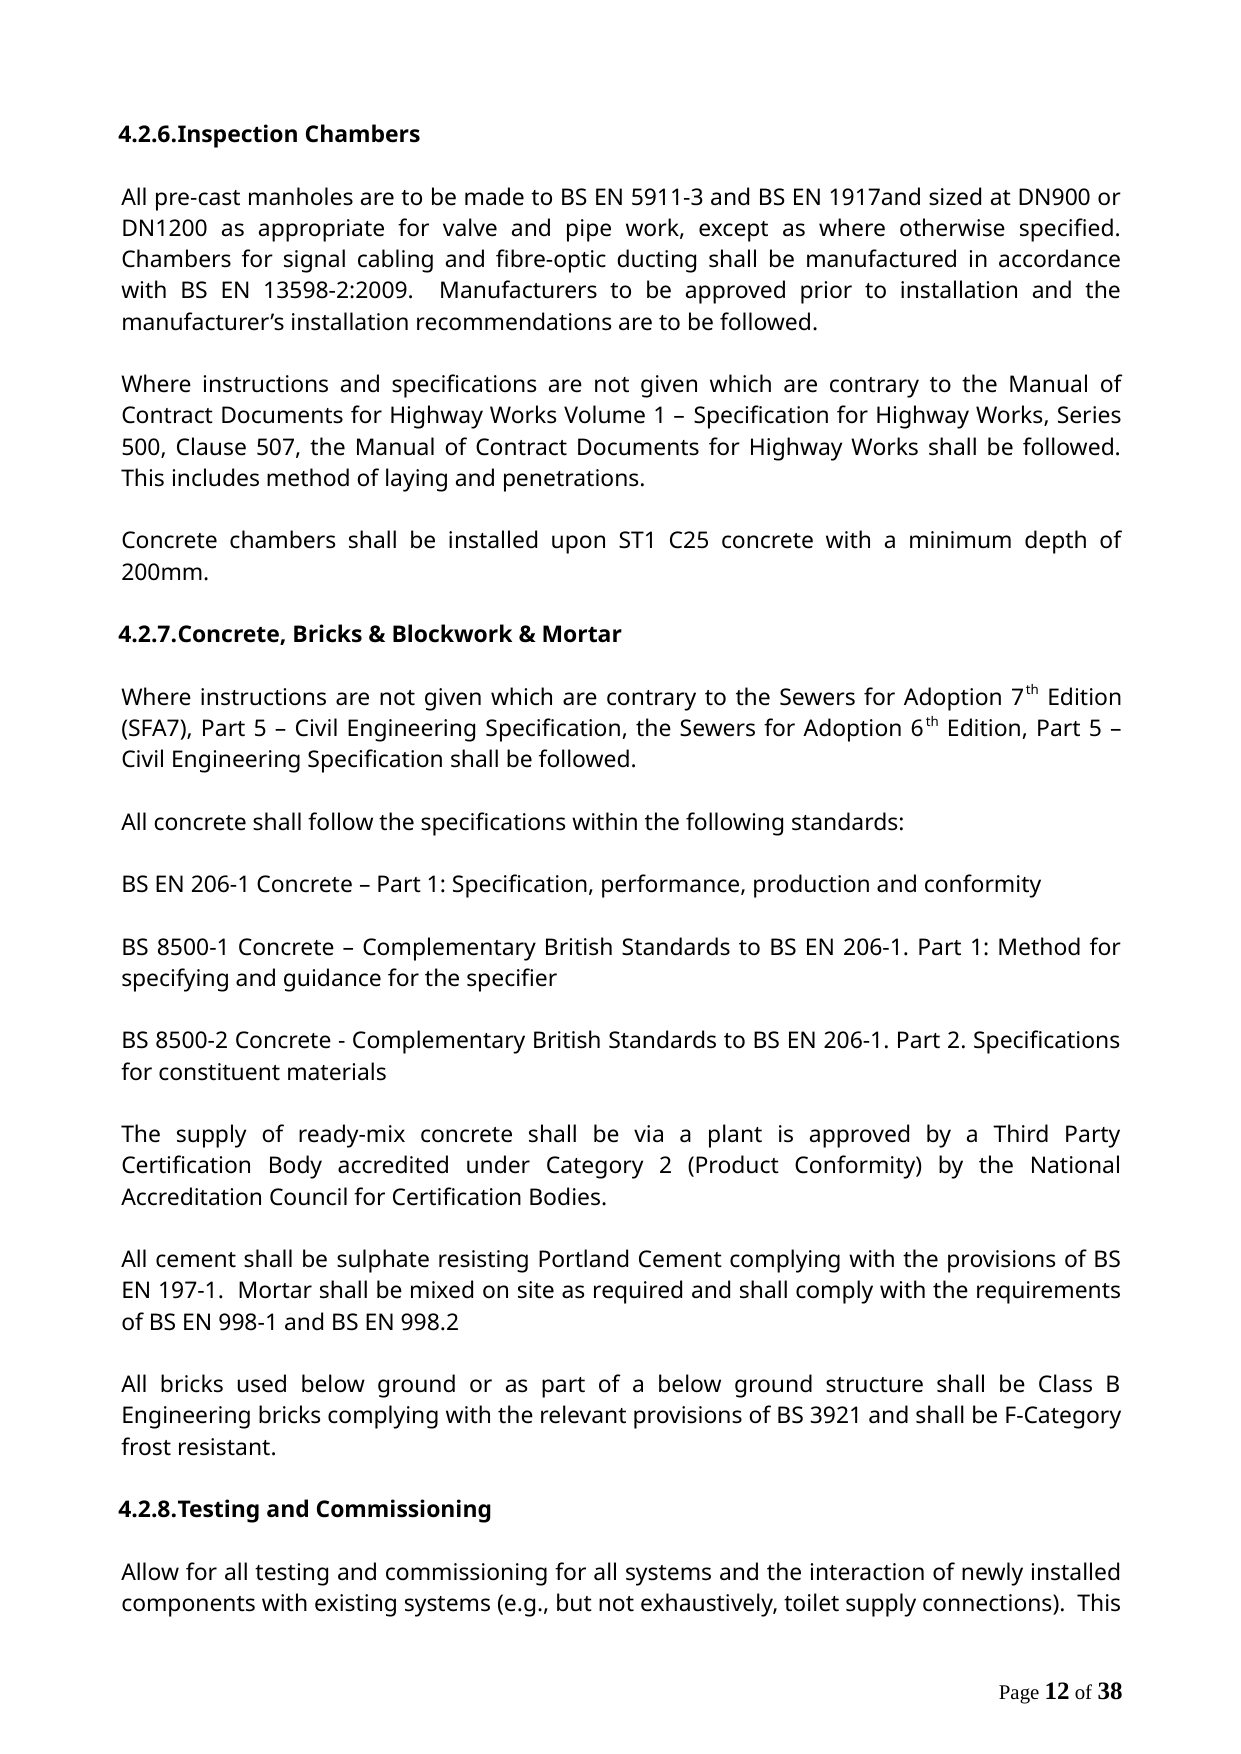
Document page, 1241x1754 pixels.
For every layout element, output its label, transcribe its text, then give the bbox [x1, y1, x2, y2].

text Inspection Chambers [118, 118, 1122, 149]
text BS EN 206-1 Concrete – Part 1: Specification, performance, production and conformity [121, 868, 1122, 899]
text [121, 1556, 1122, 1618]
text Concrete chambers shall be installed upon ST1 C25 concrete with a minimum depth of 200mm. [121, 524, 1122, 587]
text Concrete, Bricks & Blockwork & Mortar [118, 618, 1122, 649]
text All cement shall be sulphate resisting Portland Cement complying with the provisions of BS EN 197-1. Mortar shall be mixed on site as required and shall comply with the requirements of BS EN 998-1 and BS EN 998.2 [121, 1243, 1122, 1337]
text All pre-cast manholes are to be made to BS EN 5911-3 and BS EN 1917and sized at DN900 or DN1200 as appropriate for valve and pipe work, except as where otherwise specified. Chambers for signal cabling and fibre-optic ducting shall be manufactured in accordance with BS EN 13598-2:2009. Manufacturers to be approved prior to installation and the manufacturer’s installation recommendations are to be followed. [121, 181, 1122, 337]
text BS 8500-1 Concrete – Complementary British Standards to BS EN 206-1. Part 1: Method for specifying and guidance for the specifier [121, 931, 1122, 993]
text The supply of ready-mix concrete shall be via a plant is approved by a Third Party Certification Body accredited under Category 2 (Product Conformity) by the National Accreditation Council for Certification Bodies. [121, 1118, 1122, 1212]
text Where instructions and specifications are not given which are contrary to the Manual of Contract Documents for Highway Works Volume 1 – Specification for Highway Works, Series 500, Clause 507, the Manual of Contract Documents for Highway Works shall be followed. This includes method of laying and penetrations. [121, 368, 1122, 493]
text BS 8500-2 Concrete - Complementary British Standards to BS EN 206-1. Part 2. Specifications for constituent materials [121, 1024, 1122, 1087]
text Testing and Commissioning [118, 1493, 1122, 1524]
text Where instructions are not given which are contrary to the Sewers for Adoption 7th Edition (SFA7), Part 5 – Civil Engineering Specification, the Sewers for Adoption 6th Edition, Part 5 – Civil Engineering Specification shall be followed. [121, 681, 1122, 774]
text All concrete shall follow the specifications within the following standards: [121, 806, 1122, 837]
text All bricks used below ground or as part of a below ground structure shall be Class B Engineering bricks complying with the relevant provisions of BS 3921 and shall be F-Category frost resistant. [121, 1368, 1122, 1462]
